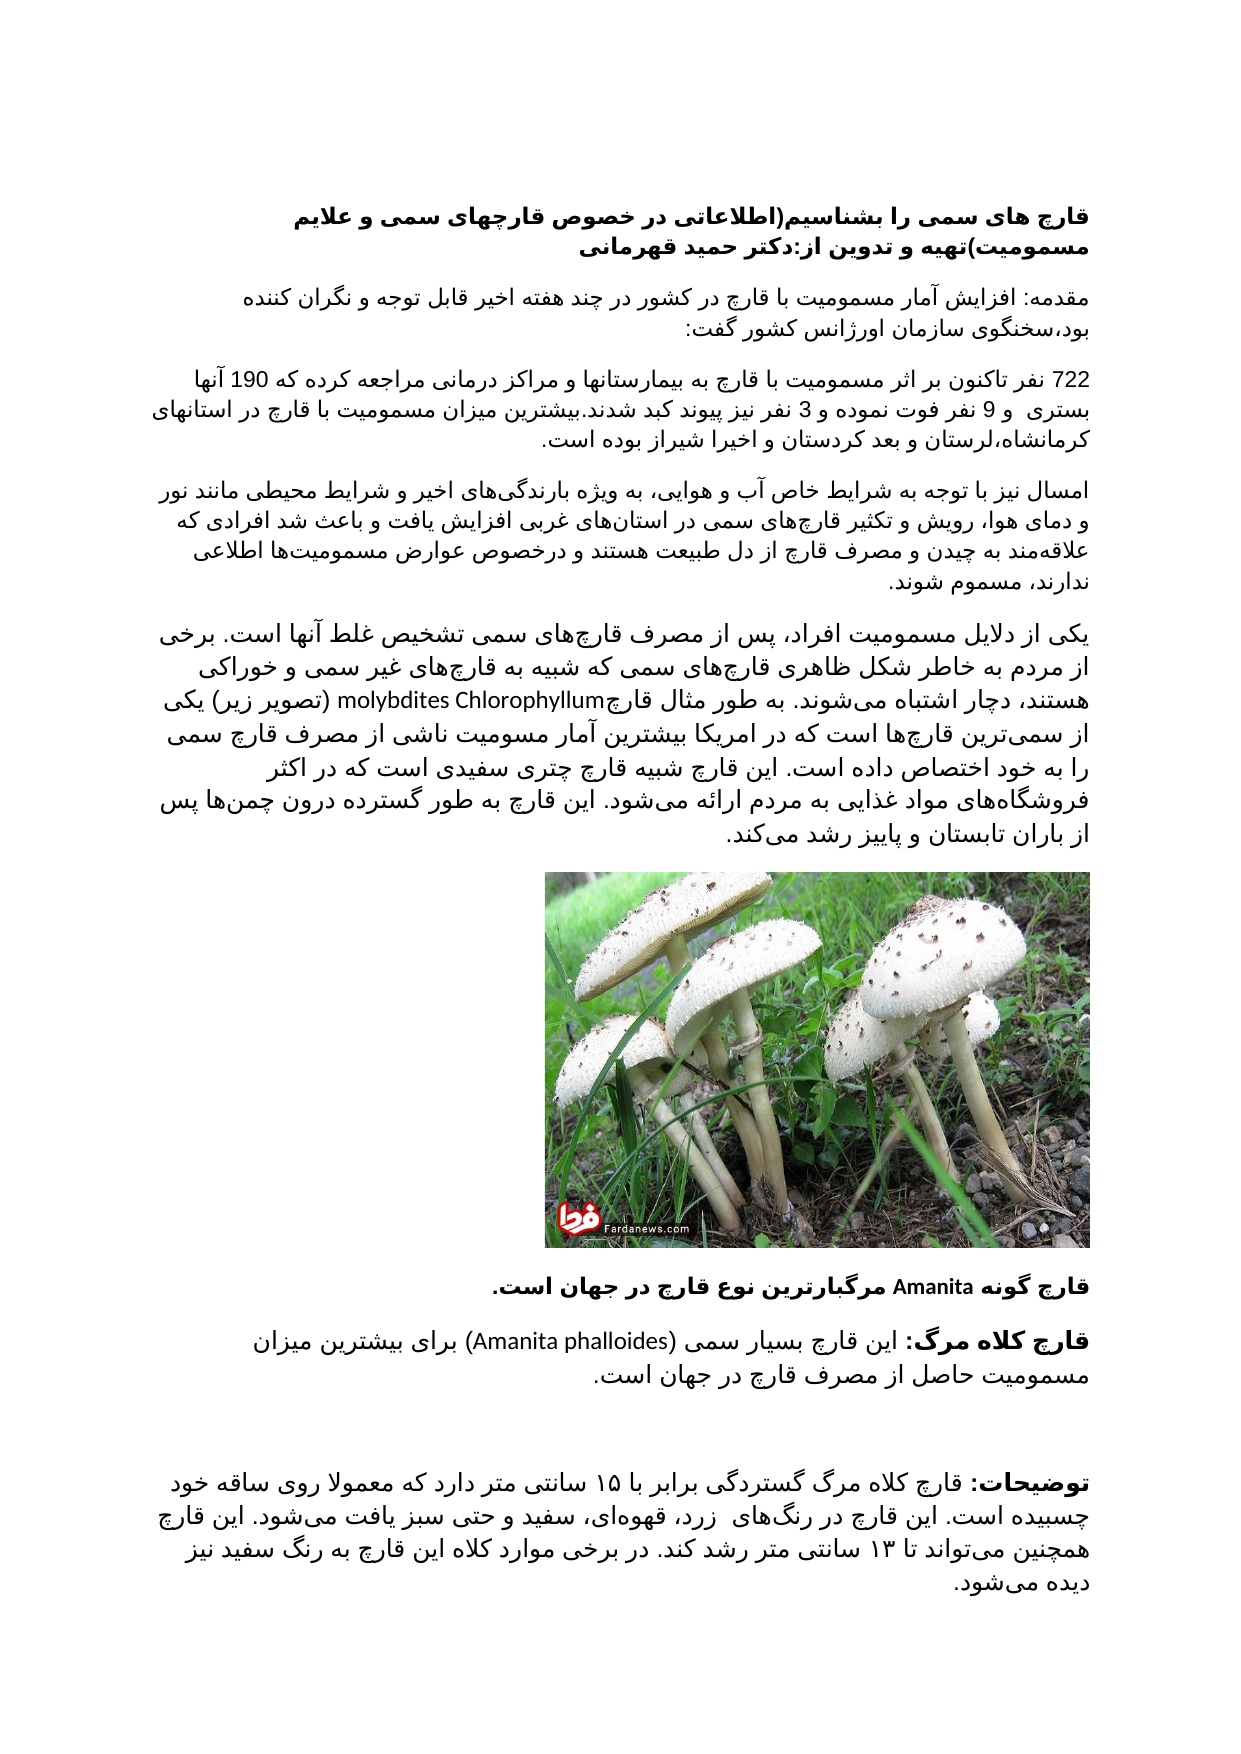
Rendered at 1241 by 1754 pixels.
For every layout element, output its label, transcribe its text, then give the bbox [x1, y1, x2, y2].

text مقدمه: افزایش آمار مسمومیت با قارچ در کشور در چند هفته اخیر قابل توجه و نگران کننده بود،سخنگوی سازمان اورژانس کشور گفت: [150, 284, 1090, 341]
text توضیحات: قارچ کلاه مرگ گستردگی برابر با ۱۵ سانتی متر دارد که معمولا روی ساقه خود چسبیده است. این قارچ در رنگ‌های زرد، قهوه‌ای، سفید و حتی سبز یافت می‌شود. این قارچ همچنین می‌تواند تا ۱۳ سانتی متر رشد کند. در برخی موارد کلاه این قارچ به رنگ سفید نیز دیده می‌شود. [150, 1468, 1090, 1596]
text قارچ های سمی را بشناسیم(اطلاعاتی در خصوص قارچهای سمی و علایم مسمومیت)تهیه و تدوین از:دکتر حمید قهرمانی [150, 203, 1090, 259]
text امسال نیز با توجه به شرایط خاص آب و هوایی، به ویژه بارندگی‌های اخیر و شرایط محیطی مانند نور و دمای هوا، رویش و تکثیر قارچ‌های سمی در استان‌های غربی افزایش یافت و باعث شد افرادی که علاقه‌مند به چیدن و مصرف قارچ از دل طبیعت هستند و درخصوص عوارض مسمومیت‌ها اطلاعی ندارند، مسموم شوند. [150, 477, 1090, 594]
picture [544, 872, 1090, 1248]
text 722 نفر تاکنون بر اثر مسمومیت با قارچ به بیمارستانها و مراکز درمانی مراجعه کرده که 190 آنها بستری و 9 نفر فوت نموده و 3 نفر نیز پیوند کبد شدند.بیشترین میزان مسمومیت با قارچ در استانهای کرمانشاه،لرستان و بعد کردستان و اخیرا شیراز بوده است. [150, 366, 1090, 452]
text قارچ گونه Amanita مرگبارترین نوع قارچ در جهان است. [150, 1272, 1090, 1300]
text یکی از دلایل مسمومیت افراد، پس از مصرف قارچ‌های سمی تشخیص غلط آنها است. برخی از مردم به خاطر شکل ظاهری قارچ‌های سمی که شبیه به قارچ‌های غیر سمی و خوراکی هستند، دچار اشتباه می‌شوند. به طور مثال قارچmolybdites Chlorophyllum (تصویر زیر) یکی از سمی‌ترین قارچ‌ها است که در امریکا بیشترین آمار مسومیت ناشی از مصرف قارچ سمی را به خود اختصاص داده است. این قارچ شبیه قارچ چتری سفیدی است که در اکثر فروشگاه‌های مواد غذایی به مردم ارائه می‌شود. این قارچ به طور گسترده درون چمن‌ها پس از باران تابستان و پاییز رشد می‌کند. [150, 619, 1090, 847]
text قارچ کلاه مرگ: این قارچ بسیار سمی (Amanita phalloides) برای بیشترین میزان مسمومیت حاصل از مصرف قارچ در جهان است. [150, 1325, 1090, 1389]
